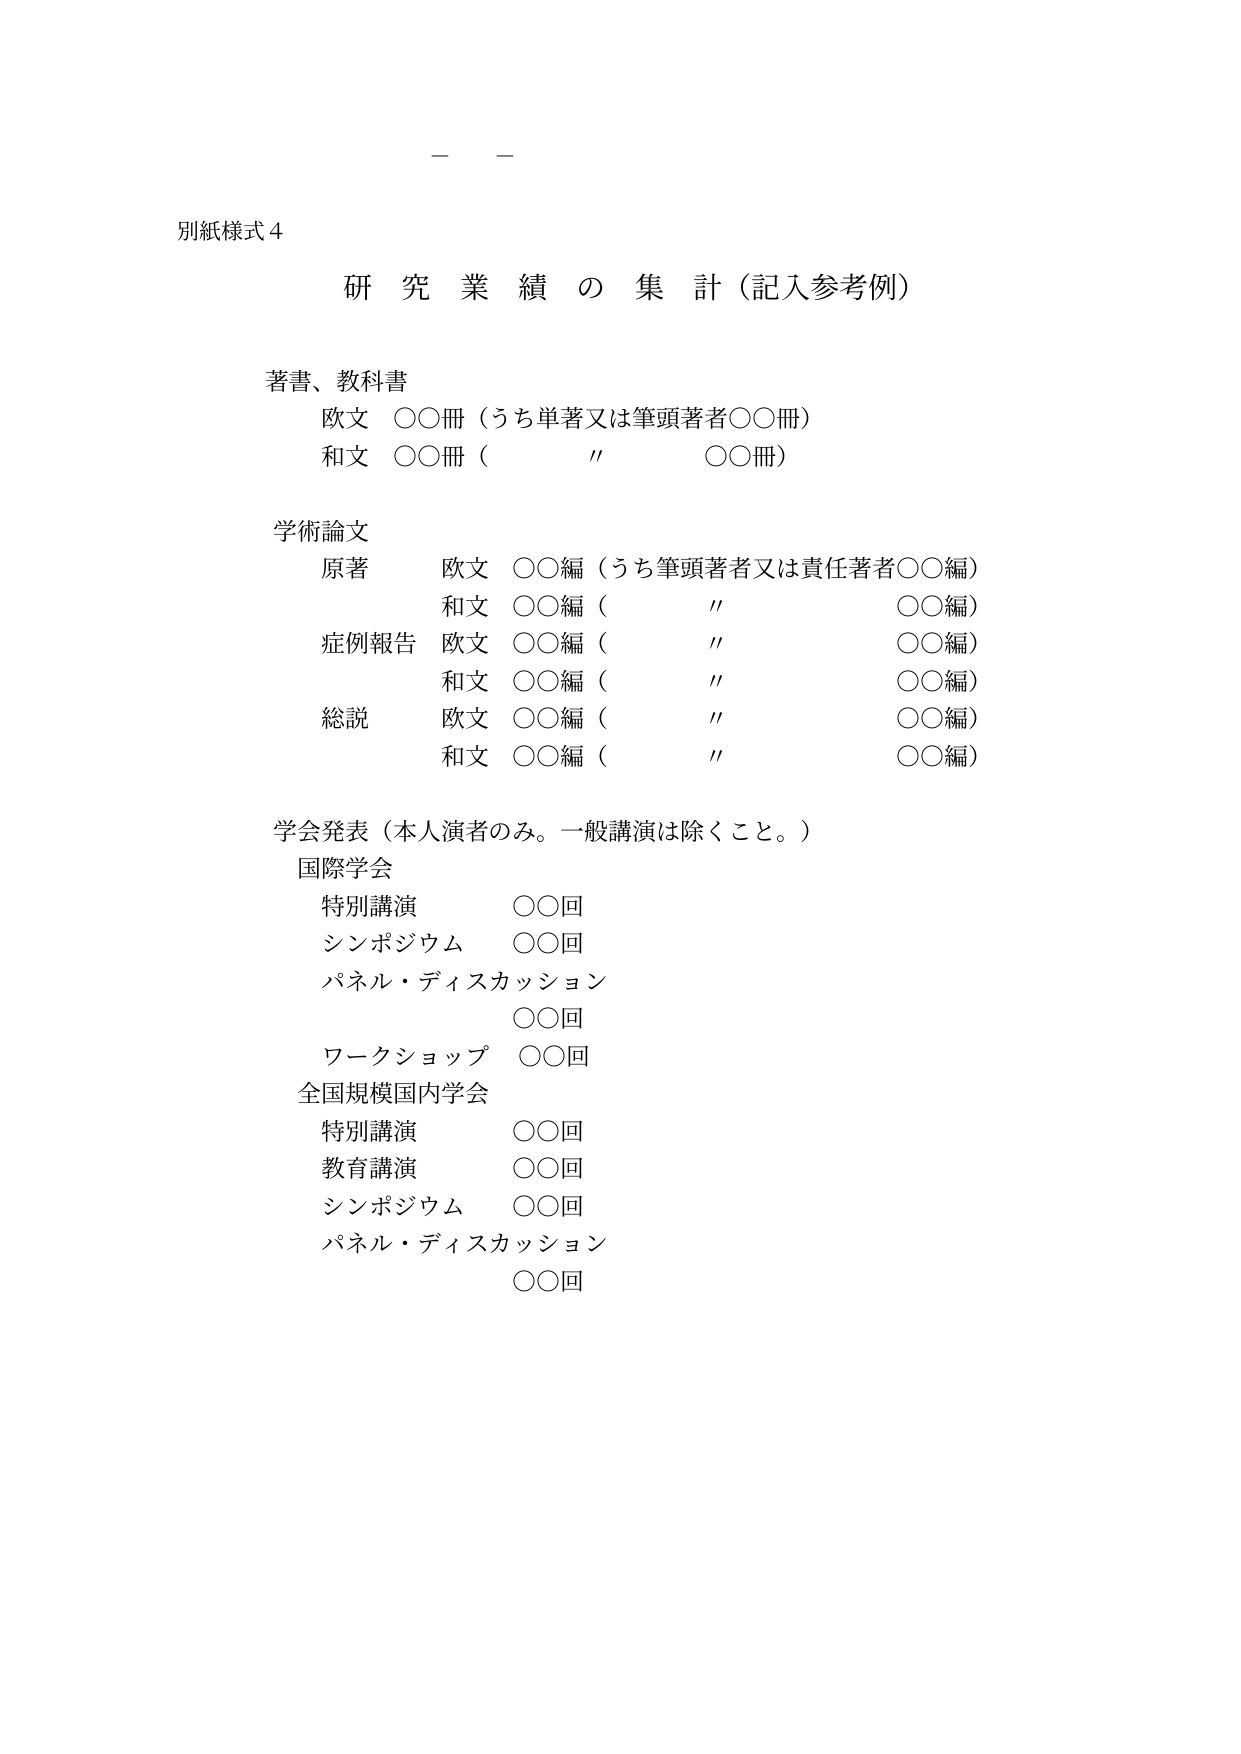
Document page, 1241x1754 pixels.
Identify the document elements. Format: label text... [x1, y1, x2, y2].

text 著書、教科書 [177, 361, 1092, 398]
text 特別講演 ○○回 [177, 886, 1092, 923]
text ワークショップ ○○回 [177, 1036, 1092, 1073]
text 別紙様式４ [177, 211, 1092, 248]
text 研 究 業 績 の 集 計（記入参考例） [177, 248, 1092, 323]
text 原著 欧文 ○○編（うち筆頭著者又は責任著者○○編） [177, 548, 1092, 586]
text － － [177, 136, 1092, 173]
text 全国規模国内学会 [177, 1073, 1092, 1111]
text 特別講演 ○○回 [177, 1111, 1092, 1148]
text 国際学会 [177, 848, 1092, 886]
text 和文 ○○編（ 〃 ○○編） [177, 586, 1092, 623]
text 学会発表（本人演者のみ。一般講演は除くこと。） [177, 811, 1092, 848]
text ○○回 [177, 998, 1092, 1036]
text ○○回 [177, 1261, 1092, 1298]
text 教育講演 ○○回 [177, 1148, 1092, 1186]
text シンポジウム ○○回 [177, 1186, 1092, 1223]
text 欧文 ○○冊（うち単著又は筆頭著者○○冊） [177, 398, 1092, 436]
text 学術論文 [177, 511, 1092, 548]
text シンポジウム ○○回 [177, 923, 1092, 961]
text 和文 ○○編（ 〃 ○○編） [177, 736, 1092, 773]
text 総説 欧文 ○○編（ 〃 ○○編） [177, 698, 1092, 736]
text 和文 ○○冊（ 〃 ○○冊） [177, 436, 1092, 473]
text 和文 ○○編（ 〃 ○○編） [177, 661, 1092, 698]
text パネル・ディスカッション [177, 1223, 1092, 1261]
text パネル・ディスカッション [177, 961, 1092, 998]
text 症例報告 欧文 ○○編（ 〃 ○○編） [177, 623, 1092, 661]
